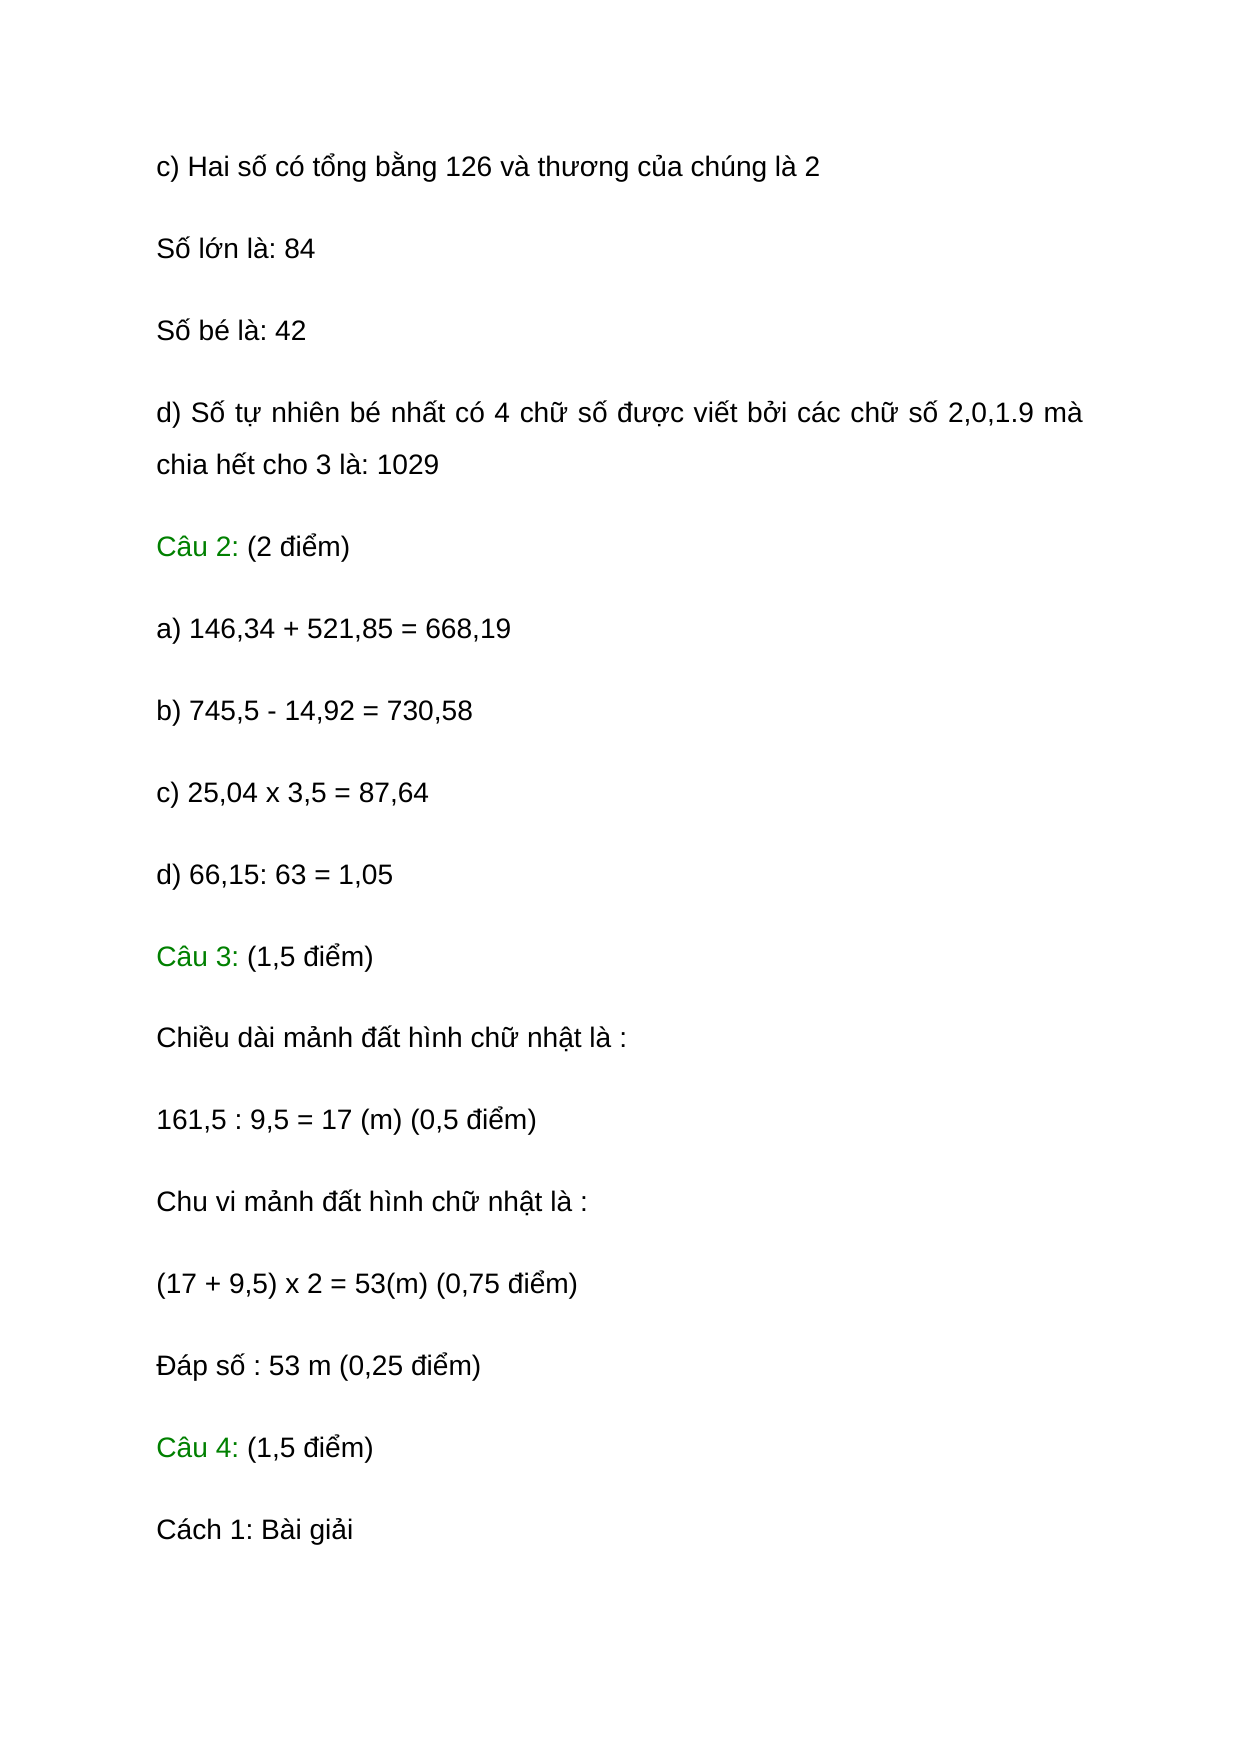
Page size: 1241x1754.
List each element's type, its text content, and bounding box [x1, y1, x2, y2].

text c) Hai số có tổng bằng 126 và thương của chúng là 2 [156, 150, 1084, 182]
text Câu 2: (2 điểm) [156, 530, 1084, 563]
text Chiều dài mảnh đất hình chữ nhật là : [156, 1021, 1084, 1054]
text Đáp số : 53 m (0,25 điểm) [156, 1349, 1084, 1381]
text Câu 3: (1,5 điểm) [156, 939, 1084, 972]
text Câu 4: (1,5 điểm) [156, 1431, 1084, 1463]
text Số lớn là: 84 [156, 232, 1084, 264]
text (17 + 9,5) x 2 = 53(m) (0,75 điểm) [156, 1267, 1084, 1299]
text Cách 1: Bài giải [156, 1513, 1084, 1545]
text Chu vi mảnh đất hình chữ nhật là : [156, 1185, 1084, 1218]
text d) 66,15: 63 = 1,05 [156, 858, 1084, 890]
text b) 745,5 - 14,92 = 730,58 [156, 694, 1084, 726]
text a) 146,34 + 521,85 = 668,19 [156, 612, 1084, 644]
text Số bé là: 42 [156, 314, 1084, 346]
text d) Số tự nhiên bé nhất có 4 chữ số được viết bởi các chữ số 2,0,1.9 mà chia hết cho 3 là: 1029 [156, 396, 1084, 481]
text 161,5 : 9,5 = 17 (m) (0,5 điểm) [156, 1103, 1084, 1136]
text c) 25,04 x 3,5 = 87,64 [156, 776, 1084, 808]
